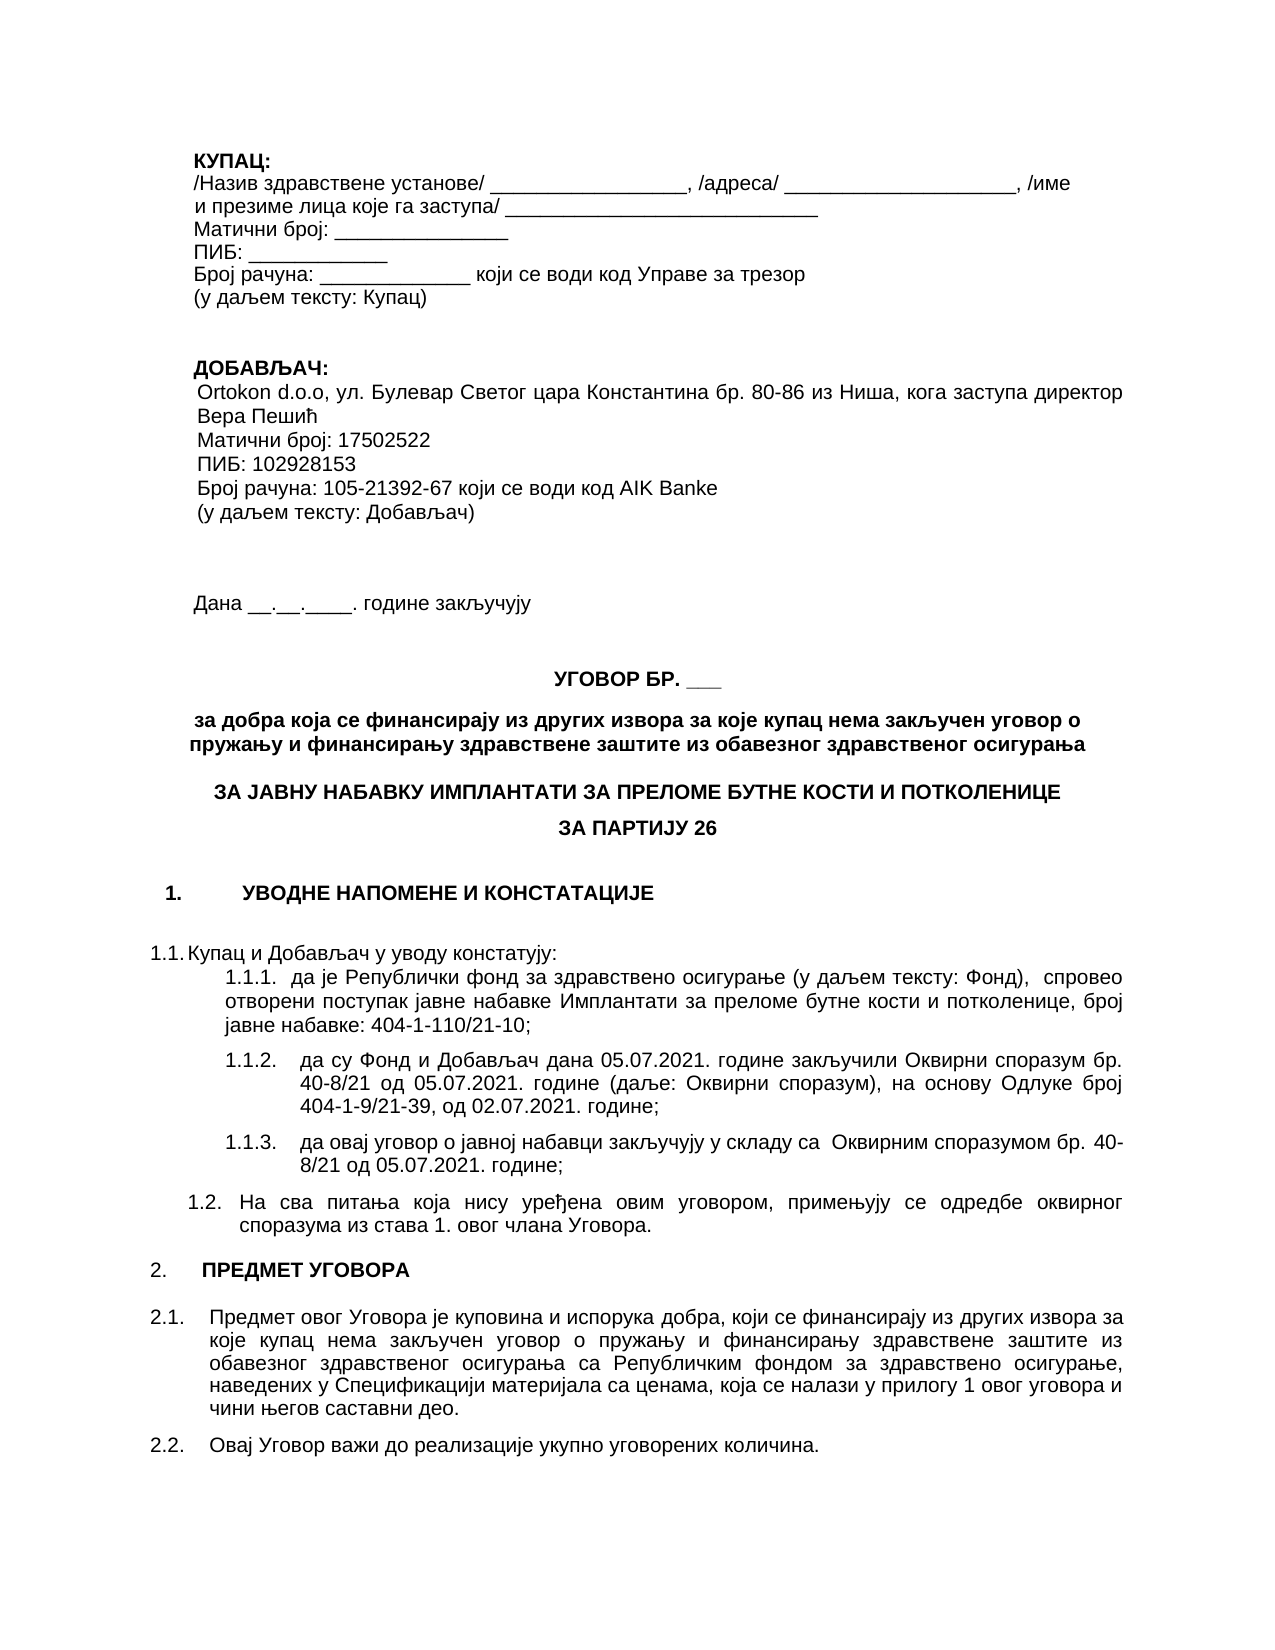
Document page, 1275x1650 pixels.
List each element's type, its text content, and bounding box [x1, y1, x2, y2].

list ПРЕДМЕТ УГОВОРА [150, 1259, 1124, 1282]
list да овај уговор о јавној набавци закључују у складу са Оквирним споразумом бр. 40-8/21 од 05.07.2021. године; [225, 1132, 1123, 1177]
text ПИБ: 102928153 [197, 452, 1125, 476]
text ЗА ПАРТИЈУ 26 [150, 816, 1125, 840]
text ДОБАВЉАЧ: [193, 357, 1125, 380]
list УВОДНЕ НАПОМЕНЕ И КОНСТАТАЦИЈЕ [165, 883, 1124, 905]
list Овај Уговор важи до реализације укупно уговорених количина. [150, 1434, 1124, 1457]
text Матични број: _______________ [193, 218, 1125, 241]
text Дана __.__.____. године закључују [193, 592, 1125, 615]
text Број рачуна: _____________ који се води код Управе за трезор [193, 264, 1125, 286]
text Матични број: 17502522 [197, 428, 1125, 452]
text УГОВОР БР. ___ [150, 668, 1125, 691]
text /Назив здравствене установе/ _________________, /адреса/ ____________________, /име и презиме лица које га заступа/ ___________________________ [193, 173, 1079, 218]
text 1.1.1. да је Републички фонд за здравствено осигурање (у даљем тексту: Фонд), спровео отворени поступак јавне набавке Имплантати за преломе бутне кости и потколенице, број јавне набавке: 404-1-110/21-10; [225, 965, 1124, 1037]
text (у даљем тексту: Добављач) [197, 499, 1125, 523]
text за добра која се финансирају из других извора за које купац нема закључен уговор о пружању и финансирању здравствене заштите из обавезног здравственог осигурања [150, 708, 1125, 756]
text Ortokon d.o.o, ул. Булевар Светог цара Константина бр. 80-86 из Ниша, кога заступа директор Вера Пешић [197, 380, 1125, 428]
text ПИБ: ____________ [193, 241, 1125, 264]
list На сва питања која нису уређена овим уговором, примењују се одредбе оквирног споразума из става 1. овог члана Уговора. [187, 1191, 1124, 1237]
text ЗА ЈАВНУ НАБАВКУ ИМПЛАНТАТИ ЗА ПРЕЛОМЕ БУТНЕ КОСТИ И ПОТКОЛЕНИЦЕ [150, 780, 1125, 804]
text Број рачуна: 105-21392-67 који се води код AIK Bankе [197, 476, 1125, 499]
list Предмет овог Уговора је куповина и испорука добра, који се финансирају из других извора за које купац нема закључен уговор о пружању и финансирању здравствене заштите из обавезног здравственог осигурања са Републичким фондом за здравствено осигурање, наведених у Спецификацији материјала са ценама, која се налази у прилогу 1 овог уговора и чини његов саставни део. [150, 1306, 1124, 1420]
text (у даљем тексту: Купац) [193, 286, 1125, 309]
list да су Фонд и Добављач дана 05.07.2021. године закључили Оквирни споразум бр. 40-8/21 од 05.07.2021. године (даље: Оквирни споразум), на основу Одлуке број 404-1-9/21-39, од 02.07.2021. године; [225, 1049, 1123, 1118]
text КУПАЦ: [193, 150, 1125, 173]
list Купац и Добављач у уводу констатују: [150, 942, 1124, 965]
